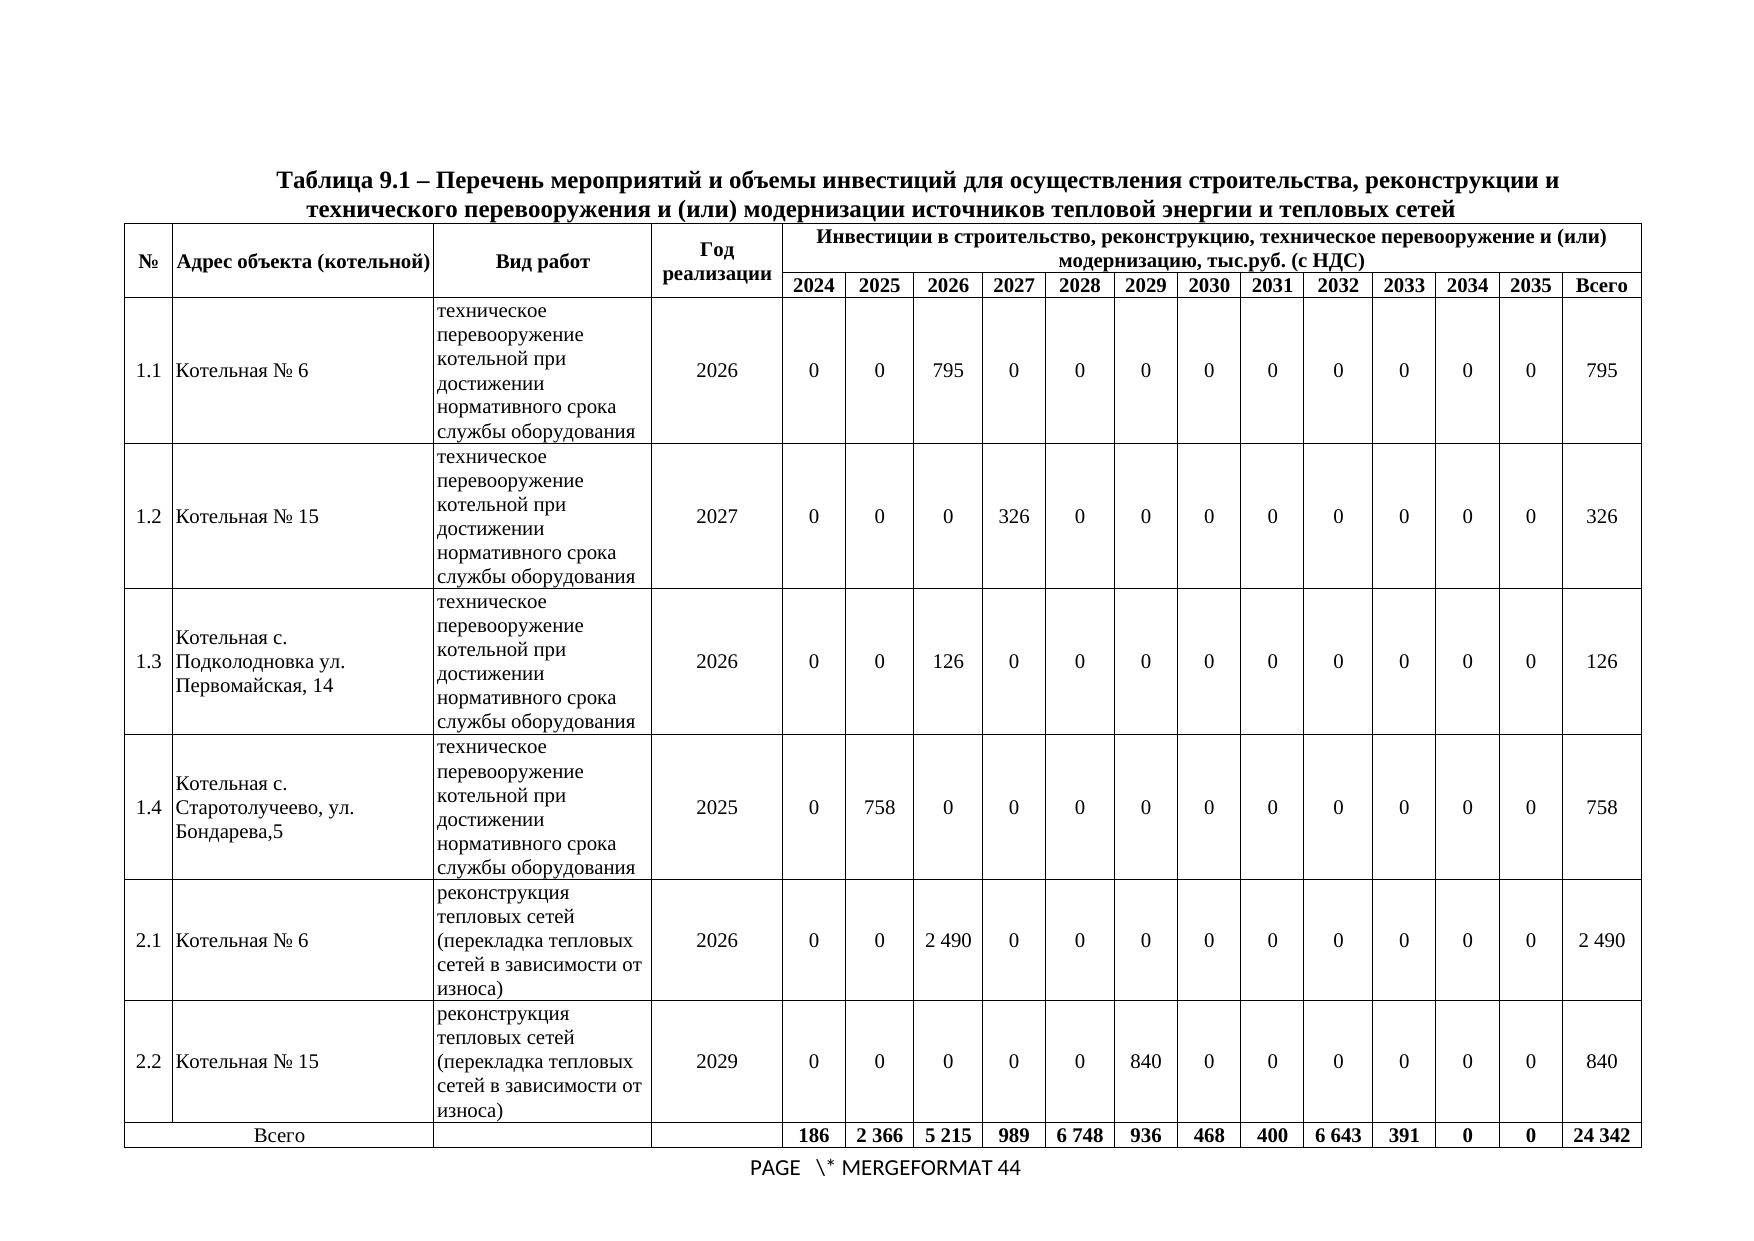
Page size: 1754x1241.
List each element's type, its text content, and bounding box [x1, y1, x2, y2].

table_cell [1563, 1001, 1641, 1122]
table_cell Котельная № 15 [173, 444, 433, 588]
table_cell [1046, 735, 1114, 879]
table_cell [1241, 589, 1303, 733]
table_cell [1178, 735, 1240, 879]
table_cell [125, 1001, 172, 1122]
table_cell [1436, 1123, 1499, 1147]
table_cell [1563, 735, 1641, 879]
table_cell 1.2 [125, 444, 172, 588]
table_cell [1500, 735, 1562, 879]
table_cell 0 [1046, 298, 1114, 443]
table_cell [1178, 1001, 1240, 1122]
table_header Вид работ [434, 224, 651, 297]
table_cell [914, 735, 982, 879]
table_cell 0 [914, 444, 982, 588]
table_cell 2027 [983, 273, 1045, 297]
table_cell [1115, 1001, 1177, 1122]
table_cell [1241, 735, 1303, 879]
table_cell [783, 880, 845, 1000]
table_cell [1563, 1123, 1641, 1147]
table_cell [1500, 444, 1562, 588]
table_cell техническое перевооружение котельной при достижении нормативного срока службы оборудования [434, 444, 651, 588]
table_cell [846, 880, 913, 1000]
table_cell 0 [1500, 298, 1562, 443]
table_cell 2032 [1304, 273, 1372, 297]
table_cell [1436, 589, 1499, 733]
table_cell 0 [983, 298, 1045, 443]
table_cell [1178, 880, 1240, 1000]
table_cell Котельная № 6 [173, 298, 433, 443]
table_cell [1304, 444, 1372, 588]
table_cell 795 [914, 298, 982, 443]
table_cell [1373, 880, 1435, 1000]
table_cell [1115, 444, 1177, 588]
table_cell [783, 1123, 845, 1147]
table_header Адрес объекта (котельной) [173, 224, 433, 297]
table_cell 0 [1304, 298, 1372, 443]
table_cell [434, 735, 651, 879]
table_cell 2029 [1115, 273, 1177, 297]
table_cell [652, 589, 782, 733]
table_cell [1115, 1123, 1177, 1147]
table_cell 2025 [846, 273, 913, 297]
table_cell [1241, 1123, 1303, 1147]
table_cell 2024 [783, 273, 845, 297]
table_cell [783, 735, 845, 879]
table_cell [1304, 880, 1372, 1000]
table_cell 2027 [652, 444, 782, 588]
table_cell техническое перевооружение котельной при достижении нормативного срока службы оборудования [434, 298, 651, 443]
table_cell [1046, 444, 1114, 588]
table_cell 0 [1373, 298, 1435, 443]
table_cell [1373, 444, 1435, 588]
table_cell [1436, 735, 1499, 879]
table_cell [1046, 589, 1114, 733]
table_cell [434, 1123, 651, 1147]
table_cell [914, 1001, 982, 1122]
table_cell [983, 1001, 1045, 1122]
table_cell 2026 [914, 273, 982, 297]
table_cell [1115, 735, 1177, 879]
table_cell 2033 [1373, 273, 1435, 297]
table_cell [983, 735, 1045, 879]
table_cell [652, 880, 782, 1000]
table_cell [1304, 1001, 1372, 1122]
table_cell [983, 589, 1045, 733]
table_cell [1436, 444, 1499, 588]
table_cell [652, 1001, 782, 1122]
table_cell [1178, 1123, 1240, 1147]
table_cell 1.1 [125, 298, 172, 443]
text Таблица 9.1 – Перечень мероприятий и объемы инвестиций для осуществления строительства, реконструкции и технического перевооружения и (или) модернизации источников тепловой энергии и тепловых сетей [130, 165, 1632, 223]
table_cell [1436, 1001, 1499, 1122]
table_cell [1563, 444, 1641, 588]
table_cell 2030 [1178, 273, 1240, 297]
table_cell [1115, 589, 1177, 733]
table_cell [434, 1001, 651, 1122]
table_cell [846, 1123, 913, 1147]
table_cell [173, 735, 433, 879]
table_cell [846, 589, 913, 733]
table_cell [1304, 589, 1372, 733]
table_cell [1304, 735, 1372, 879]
table_cell 0 [1115, 298, 1177, 443]
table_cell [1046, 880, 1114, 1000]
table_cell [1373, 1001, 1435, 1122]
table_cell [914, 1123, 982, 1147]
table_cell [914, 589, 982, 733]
table_cell 0 [846, 298, 913, 443]
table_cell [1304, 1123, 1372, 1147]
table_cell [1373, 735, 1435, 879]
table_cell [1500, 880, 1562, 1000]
table_cell 2026 [652, 298, 782, 443]
table_cell 0 [1178, 298, 1240, 443]
table_cell Всего [1563, 273, 1641, 297]
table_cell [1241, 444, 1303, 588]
table_cell 795 [1563, 298, 1641, 443]
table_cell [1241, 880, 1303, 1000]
table_cell 2035 [1500, 273, 1562, 297]
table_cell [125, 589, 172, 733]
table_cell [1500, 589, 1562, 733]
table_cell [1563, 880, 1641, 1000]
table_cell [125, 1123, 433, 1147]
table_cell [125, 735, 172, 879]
table_cell 0 [783, 444, 845, 588]
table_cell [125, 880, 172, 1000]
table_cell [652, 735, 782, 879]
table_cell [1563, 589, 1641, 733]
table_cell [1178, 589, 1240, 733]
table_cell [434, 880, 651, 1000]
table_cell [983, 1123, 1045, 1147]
table_cell 2031 [1241, 273, 1303, 297]
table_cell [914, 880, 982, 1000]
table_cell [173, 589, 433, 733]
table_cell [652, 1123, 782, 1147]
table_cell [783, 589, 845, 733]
table_header № [125, 224, 172, 297]
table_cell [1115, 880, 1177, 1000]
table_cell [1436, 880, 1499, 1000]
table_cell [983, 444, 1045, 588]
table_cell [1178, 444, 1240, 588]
table_cell 0 [1436, 298, 1499, 443]
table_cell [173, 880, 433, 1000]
table_cell 2028 [1046, 273, 1114, 297]
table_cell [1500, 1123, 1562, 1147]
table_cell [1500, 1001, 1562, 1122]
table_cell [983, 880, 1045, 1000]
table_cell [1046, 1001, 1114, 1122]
table_header Год реализации [652, 224, 782, 297]
table_cell 0 [783, 298, 845, 443]
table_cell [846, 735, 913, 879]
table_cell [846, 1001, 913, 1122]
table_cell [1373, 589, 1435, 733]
table_cell 2034 [1436, 273, 1499, 297]
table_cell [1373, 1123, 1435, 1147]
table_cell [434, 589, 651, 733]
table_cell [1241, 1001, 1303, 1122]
table_cell 0 [1241, 298, 1303, 443]
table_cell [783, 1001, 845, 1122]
table_cell 0 [846, 444, 913, 588]
table_header Инвестиции в строительство, реконструкцию, техническое перевооружение и (или) модернизацию, тыс.руб. (с НДС) [783, 224, 1641, 272]
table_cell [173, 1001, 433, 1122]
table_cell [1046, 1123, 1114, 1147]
